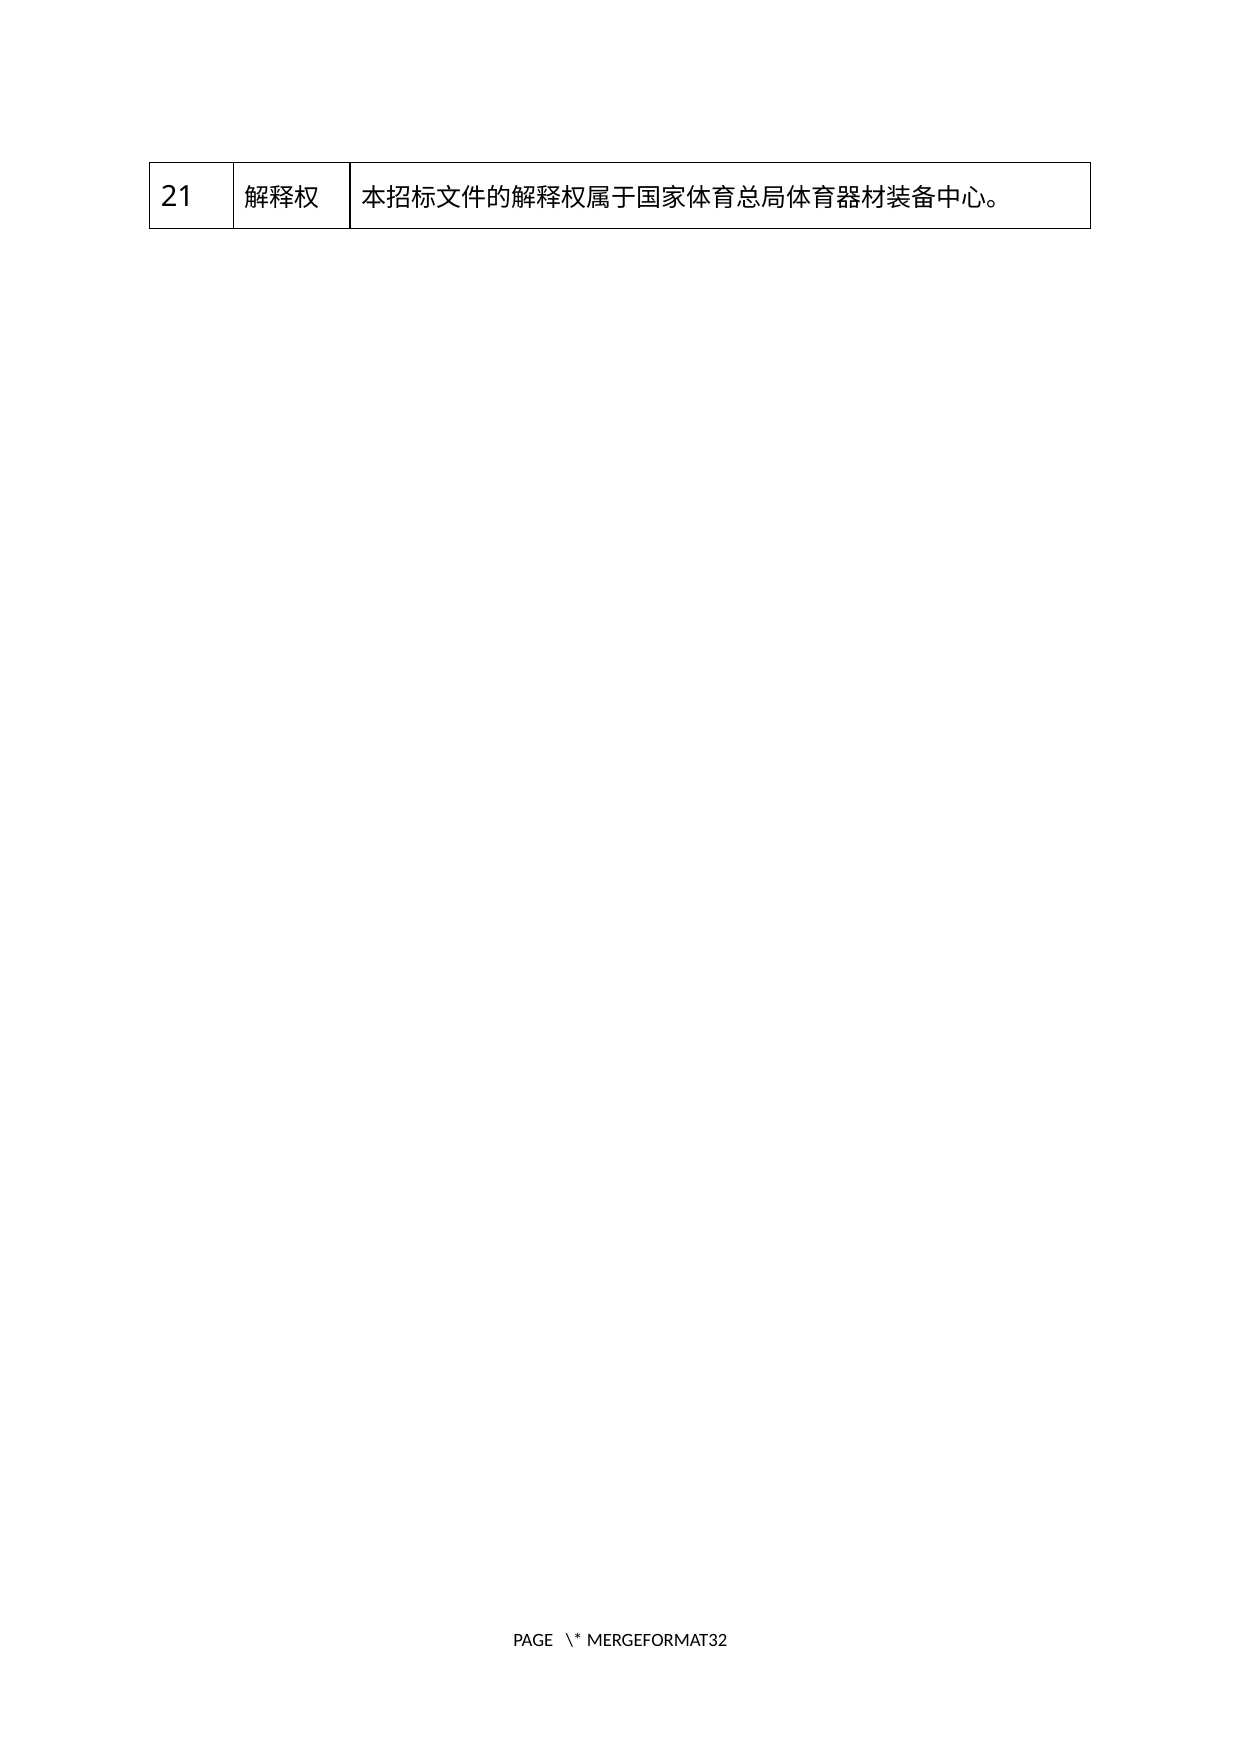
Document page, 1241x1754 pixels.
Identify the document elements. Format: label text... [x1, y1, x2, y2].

table_cell 21 [150, 163, 233, 228]
table_cell 本招标文件的解释权属于国家体育总局体育器材装备中心。 [351, 163, 1090, 228]
table_cell 解释权 [234, 163, 349, 228]
